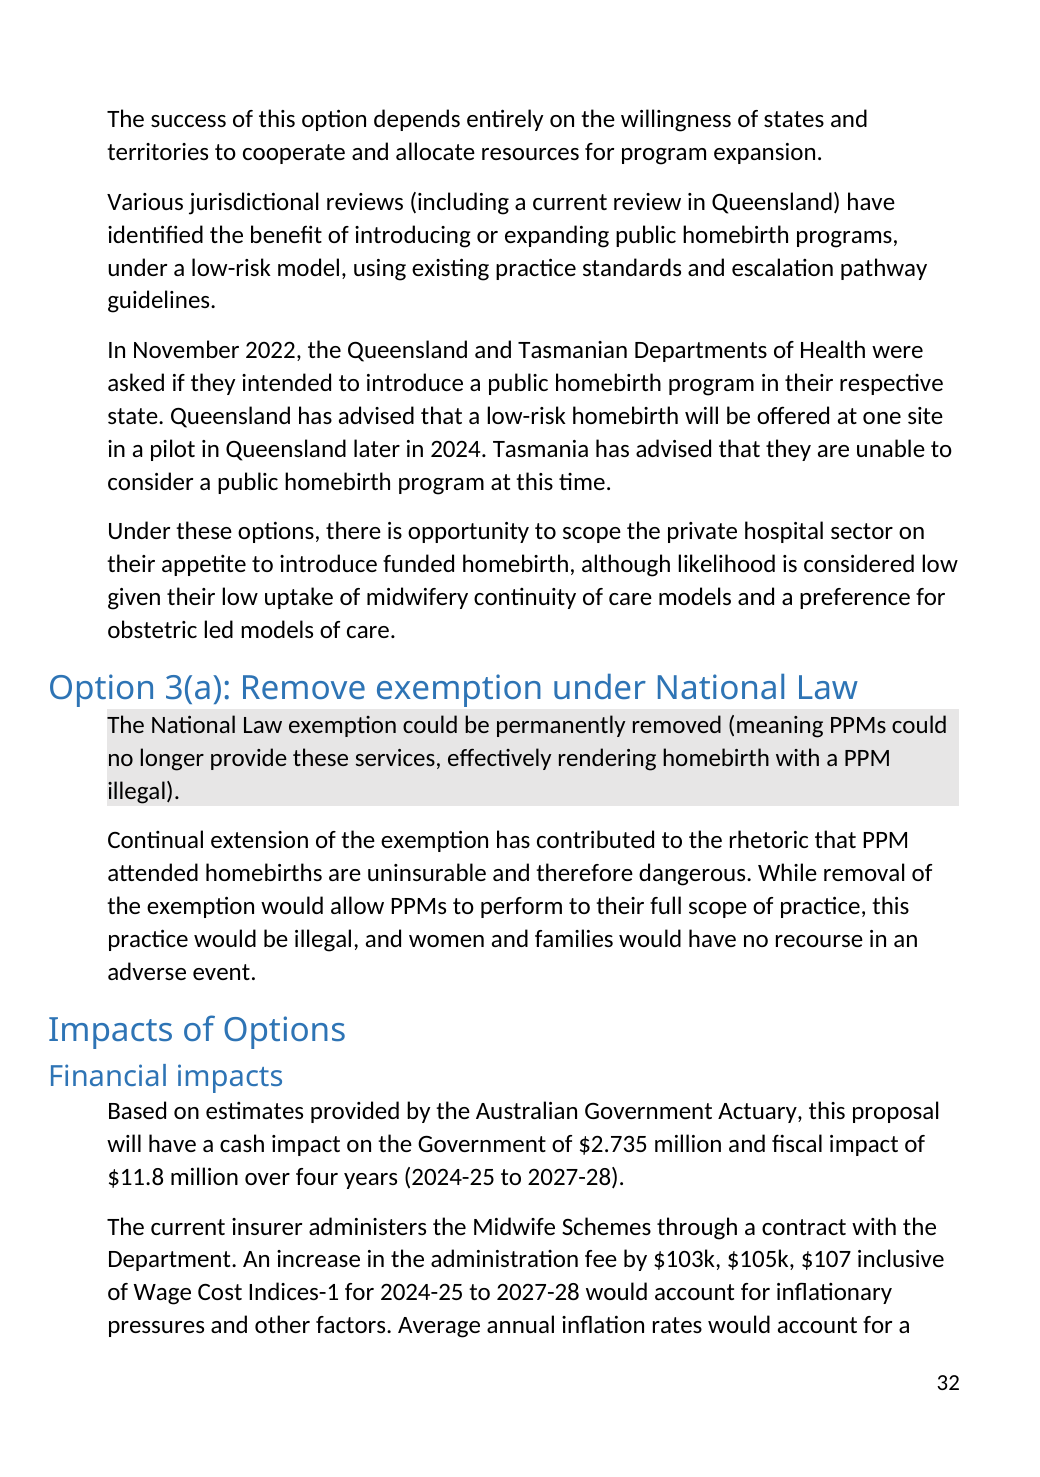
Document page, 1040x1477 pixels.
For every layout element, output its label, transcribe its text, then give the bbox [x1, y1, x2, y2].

subtitle Option 3(a): Remove exemption under National Law [48, 664, 959, 709]
text Continual extension of the exemption has contributed to the rhetoric that PPM attended homebirths are uninsurable and therefore dangerous. While removal of the exemption would allow PPMs to perform to their full scope of practice, this practice would be illegal, and women and families would have no recourse in an adverse event. [107, 825, 959, 987]
subtitle Financial impacts [48, 1056, 959, 1095]
text The success of this option depends entirely on the willingness of states and territories to cooperate and allocate resources for program expansion. [107, 103, 959, 167]
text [107, 1211, 959, 1340]
text In November 2022, the Queensland and Tasmanian Departments of Health were asked if they intended to introduce a public homebirth program in their respective state. Queensland has advised that a low-risk homebirth will be offered at one site in a pilot in Queensland later in 2024. Tasmania has advised that they are unable to consider a public homebirth program at this time. [107, 334, 959, 496]
text The National Law exemption could be permanently removed (meaning PPMs could no longer provide these services, effectively rendering homebirth with a PPM illegal). [107, 709, 959, 806]
text Based on estimates provided by the Australian Government Actuary, this proposal will have a cash impact on the Government of $2.735 million and fiscal impact of $11.8 million over four years (2024-25 to 2027-28). [107, 1095, 959, 1192]
text Under these options, there is opportunity to scope the private hospital sector on their appetite to introduce funded homebirth, although likelihood is considered low given their low uptake of midwifery continuity of care models and a preference for obstetric led models of care. [107, 516, 959, 645]
text Various jurisdictional reviews (including a current review in Queensland) have identified the benefit of introducing or expanding public homebirth programs, under a low-risk model, using existing practice standards and escalation pathway guidelines. [107, 186, 959, 315]
subtitle Impacts of Options [48, 1006, 959, 1051]
